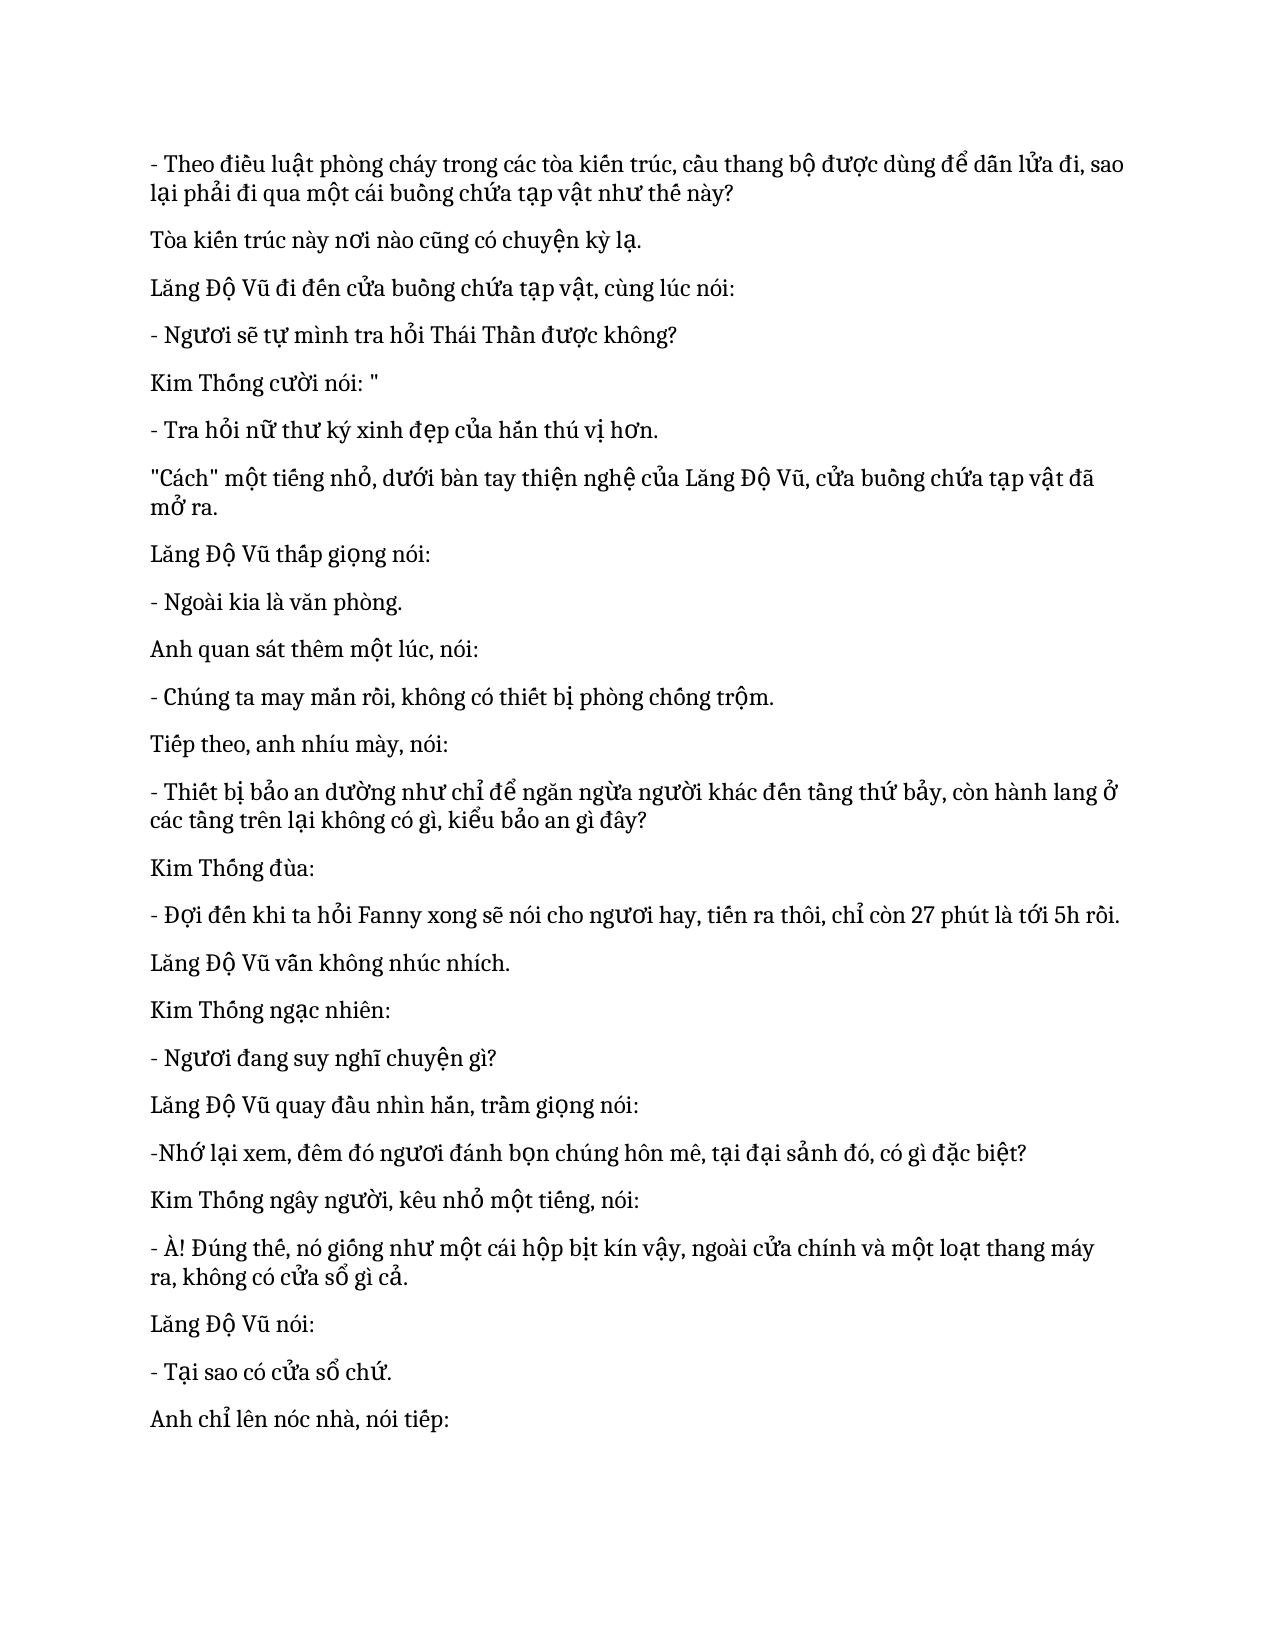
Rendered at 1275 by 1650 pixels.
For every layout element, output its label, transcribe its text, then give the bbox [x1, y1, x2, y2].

text Kim Thống ngạc nhiên: [150, 996, 1125, 1025]
text - Tại sao có cửa sổ chứ. [150, 1357, 1125, 1386]
text - Ngươi sẽ tự mình tra hỏi Thái Thần được không? [150, 321, 1125, 350]
text - Thiết bị bảo an dường như chỉ để ngăn ngừa người khác đến tầng thứ bảy, còn hành lang ở các tầng trên lại không có gì, kiểu bảo an gì đây? [150, 777, 1125, 835]
text - Ngoài kia là văn phòng. [150, 587, 1125, 616]
text Lăng Độ Vũ thấp giọng nói: [150, 540, 1125, 569]
text -Nhớ lại xem, đêm đó ngươi đánh bọn chúng hôn mê, tại đại sảnh đó, có gì đặc biệt? [150, 1139, 1125, 1167]
text - Ngươi đang suy nghĩ chuyện gì? [150, 1044, 1125, 1072]
text "Cách" một tiếng nhỏ, dưới bàn tay thiện nghệ của Lăng Độ Vũ, cửa buồng chứa tạp vật đã mở ra. [150, 464, 1125, 521]
text - Đợi đến khi ta hỏi Fanny xong sẽ nói cho ngươi hay, tiến ra thôi, chỉ còn 27 phút là tới 5h rồi. [150, 901, 1125, 930]
text - Tra hỏi nữ thư ký xinh đẹp của hắn thú vị hơn. [150, 416, 1125, 445]
text Lăng Độ Vũ quay đầu nhìn hắn, trầm giọng nói: [150, 1091, 1125, 1120]
text Kim Thống ngây người, kêu nhỏ một tiếng, nói: [150, 1186, 1125, 1215]
text Lăng Độ Vũ nói: [150, 1310, 1125, 1339]
text Tiếp theo, anh nhíu mày, nói: [150, 730, 1125, 759]
text Kim Thống đùa: [150, 854, 1125, 882]
text Tòa kiến trúc này nơi nào cũng có chuyện kỳ lạ. [150, 226, 1125, 255]
text - Theo điều luật phòng cháy trong các tòa kiến trúc, cầu thang bộ được dùng để dẫn lửa đi, sao lại phải đi qua một cái buồng chứa tạp vật như thế này? [150, 150, 1125, 207]
text Anh quan sát thêm một lúc, nói: [150, 635, 1125, 664]
text Lăng Độ Vũ đi đến cửa buồng chứa tạp vật, cùng lúc nói: [150, 274, 1125, 302]
text Anh chỉ lên nóc nhà, nói tiếp: [150, 1405, 1125, 1434]
text - Chúng ta may mắn rồi, không có thiết bị phòng chống trộm. [150, 682, 1125, 711]
text Kim Thống cười nói: " [150, 369, 1125, 397]
text Lăng Độ Vũ vẫn không nhúc nhích. [150, 949, 1125, 977]
text - À! Đúng thế, nó giống như một cái hộp bịt kín vậy, ngoài cửa chính và một loạt thang máy ra, không có cửa sổ gì cả. [150, 1234, 1125, 1291]
